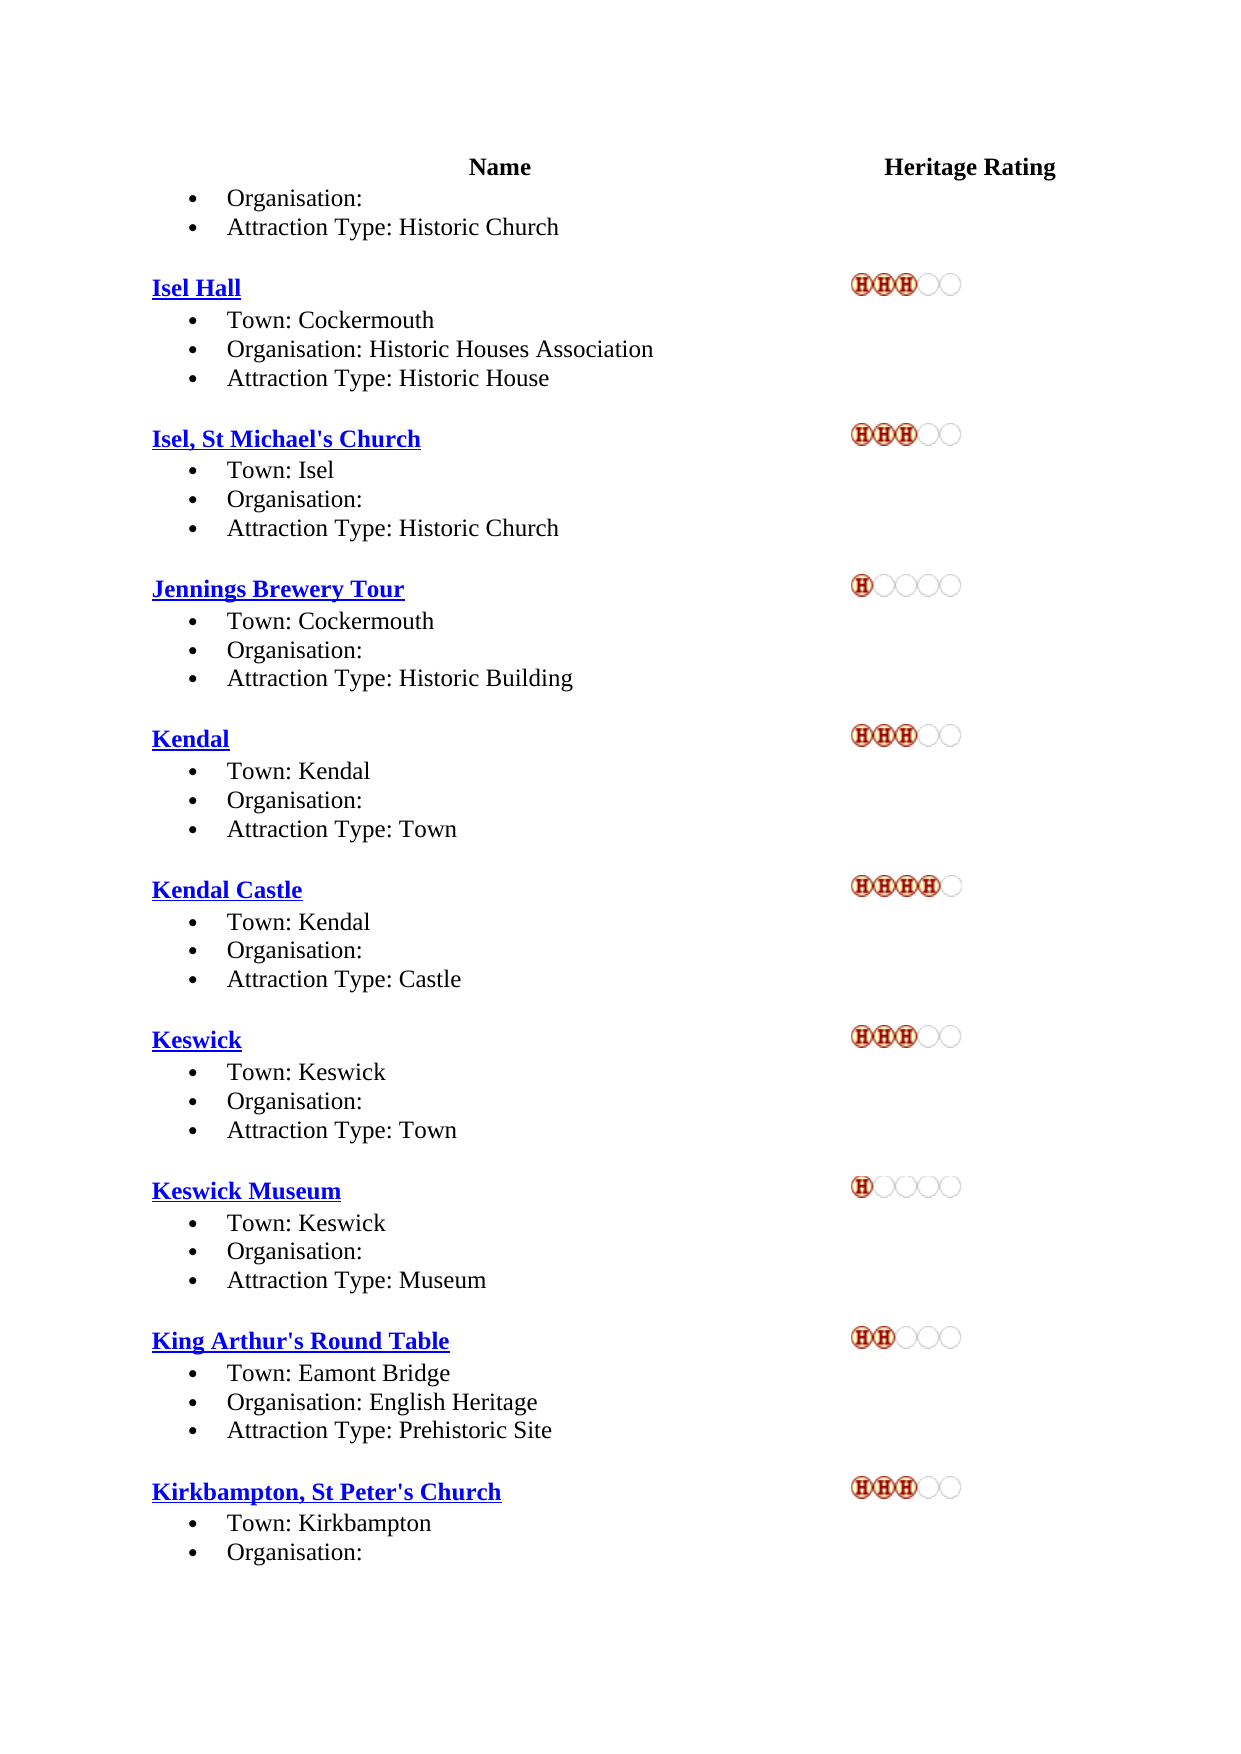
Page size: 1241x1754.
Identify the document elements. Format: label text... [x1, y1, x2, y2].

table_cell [150, 182, 1090, 272]
picture [851, 273, 963, 296]
table_cell Kirkbampton, St Peter's Church [150, 1475, 849, 1507]
table_cell Isel, St Michael's Church [150, 422, 849, 454]
table_cell Town: Eamont Bridge Organisation: English Heritage Attraction Type: Prehistoric Site [150, 1356, 1090, 1475]
table_cell Town: Cockermouth Organisation: Attraction Type: Historic Building [150, 604, 1090, 723]
picture [851, 1476, 963, 1499]
table_cell Isel Hall [150, 272, 849, 303]
table_cell [850, 1325, 1090, 1356]
picture [851, 1326, 963, 1349]
table_cell [850, 272, 1090, 303]
table_cell Kendal [150, 723, 849, 755]
table_cell [850, 723, 1090, 755]
table_cell Keswick Museum [150, 1174, 849, 1206]
table_cell Keswick [150, 1024, 849, 1056]
table_cell Kendal Castle [150, 873, 849, 905]
table_cell Town: Cockermouth Organisation: Historic Houses Association Attraction Type: Historic House [150, 304, 1090, 422]
picture [851, 724, 963, 747]
table_cell [850, 1174, 1090, 1206]
table_header Heritage Rating [850, 150, 1090, 182]
picture [851, 1176, 963, 1198]
table_cell Town: Kendal Organisation: Attraction Type: Castle [150, 905, 1090, 1024]
table_cell Town: Keswick Organisation: Attraction Type: Town [150, 1056, 1090, 1174]
picture [851, 875, 963, 897]
table_cell Town: Keswick Organisation: Attraction Type: Museum [150, 1206, 1090, 1324]
table_header Name [150, 150, 849, 182]
table_cell King Arthur's Round Table [150, 1325, 849, 1356]
table_cell Town: Isel Organisation: Attraction Type: Historic Church [150, 454, 1090, 572]
table_cell [850, 1475, 1090, 1507]
table_cell Jennings Brewery Tour [150, 573, 849, 604]
table_cell Town: Kendal Organisation: Attraction Type: Town [150, 755, 1090, 873]
picture [851, 574, 963, 597]
picture [851, 423, 963, 446]
table_cell [850, 573, 1090, 604]
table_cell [150, 1507, 1090, 1567]
table_cell [850, 1024, 1090, 1056]
table_cell [850, 422, 1090, 454]
picture [851, 1025, 963, 1048]
table_cell [850, 873, 1090, 905]
